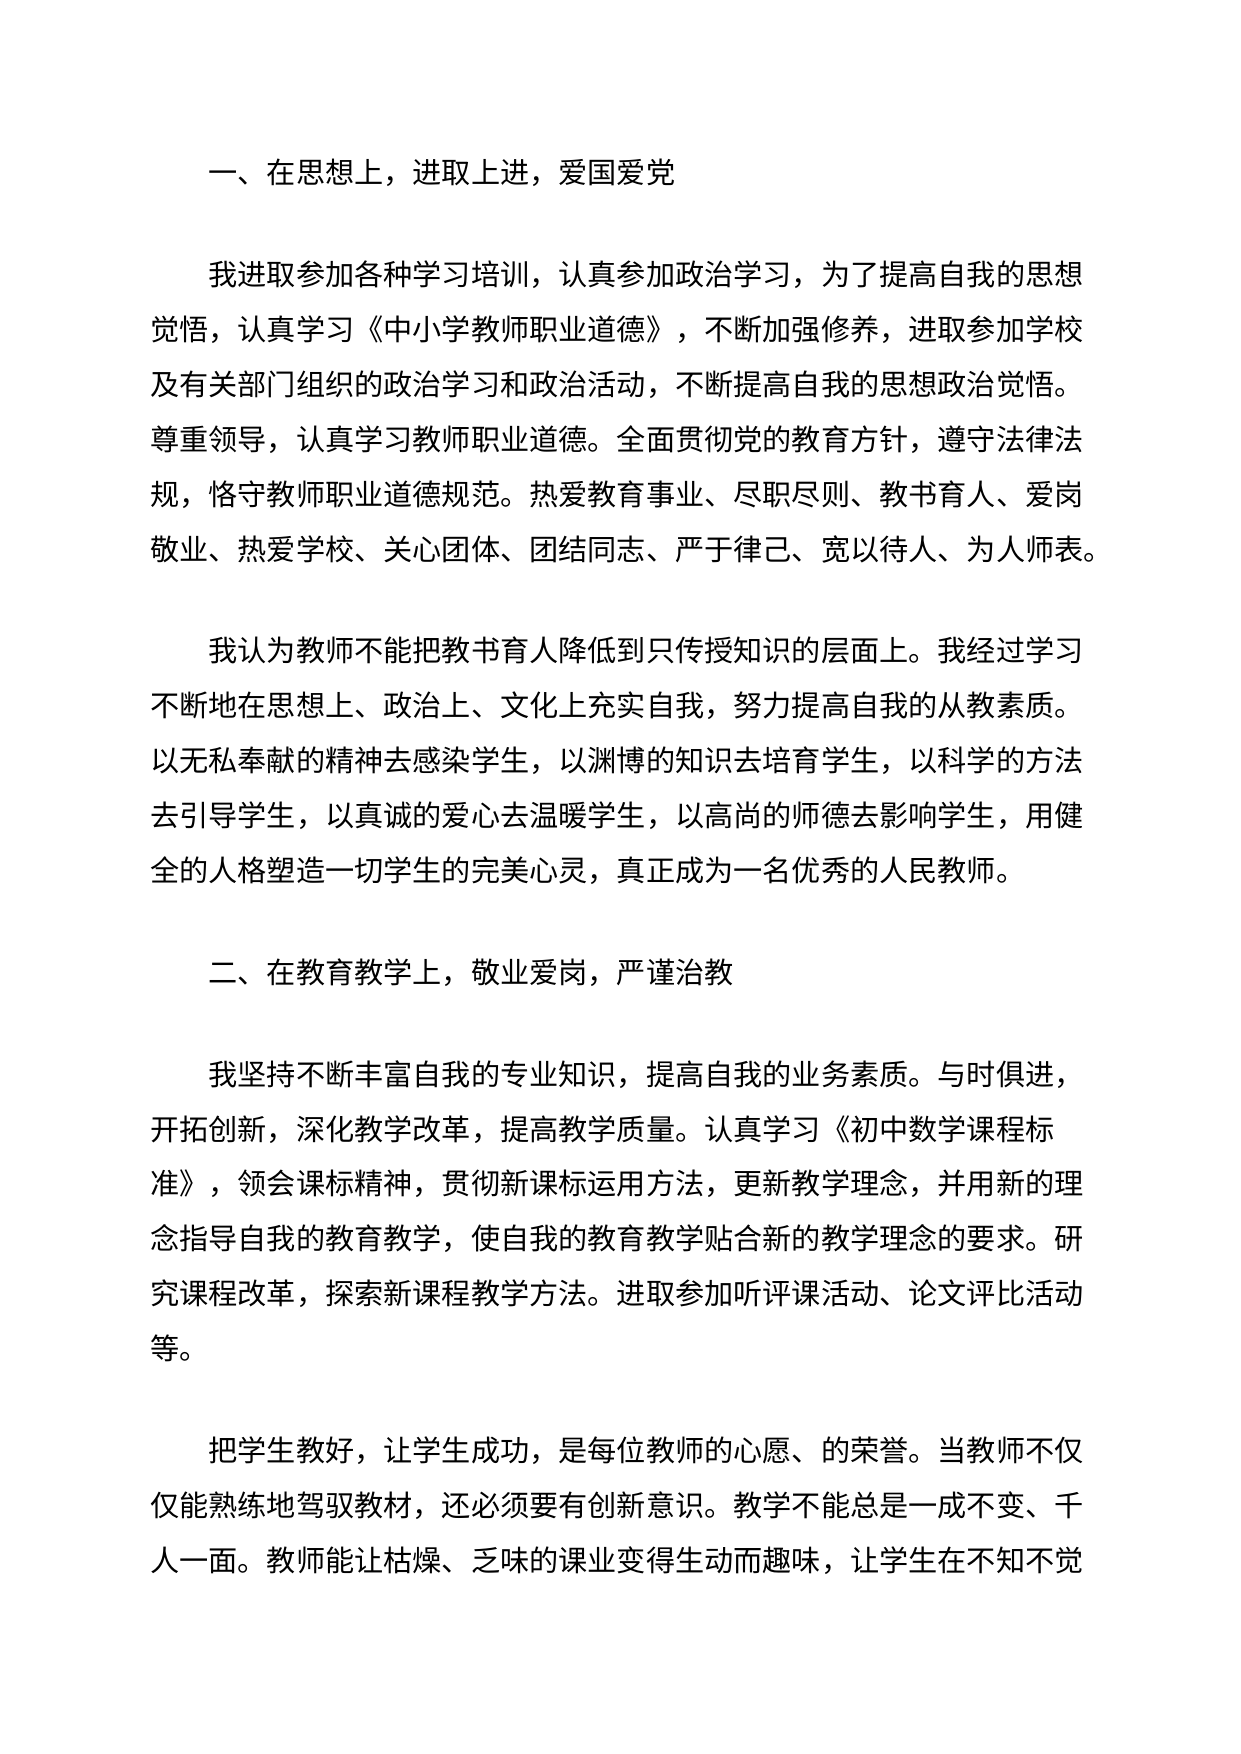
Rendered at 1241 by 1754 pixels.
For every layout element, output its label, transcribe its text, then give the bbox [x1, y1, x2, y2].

text 我进取参加各种学习培训，认真参加政治学习，为了提高自我的思想觉悟，认真学习《中小学教师职业道德》，不断加强修养，进取参加学校及有关部门组织的政治学习和政治活动，不断提高自我的思想政治觉悟。尊重领导，认真学习教师职业道德。全面贯彻党的教育方针，遵守法律法规，恪守教师职业道德规范。热爱教育事业、尽职尽则、教书育人、爱岗敬业、热爱学校、关心团体、团结同志、严于律己、宽以待人、为人师表。 [150, 252, 1090, 568]
text 二、在教育教学上，敬业爱岗，严谨治教 [150, 949, 1090, 992]
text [150, 1427, 1090, 1579]
text 一、在思想上，进取上进，爱国爱党 [150, 150, 1090, 192]
text 我认为教师不能把教书育人降低到只传授知识的层面上。我经过学习不断地在思想上、政治上、文化上充实自我，努力提高自我的从教素质。以无私奉献的精神去感染学生，以渊博的知识去培育学生，以科学的方法去引导学生，以真诚的爱心去温暖学生，以高尚的师德去影响学生，用健全的人格塑造一切学生的完美心灵，真正成为一名优秀的人民教师。 [150, 628, 1090, 890]
text 我坚持不断丰富自我的专业知识，提高自我的业务素质。与时俱进，开拓创新，深化教学改革，提高教学质量。认真学习《初中数学课程标准》，领会课标精神，贯彻新课标运用方法，更新教学理念，并用新的理念指导自我的教育教学，使自我的教育教学贴合新的教学理念的要求。研究课程改革，探索新课程教学方法。进取参加听评课活动、论文评比活动等。 [150, 1051, 1090, 1368]
